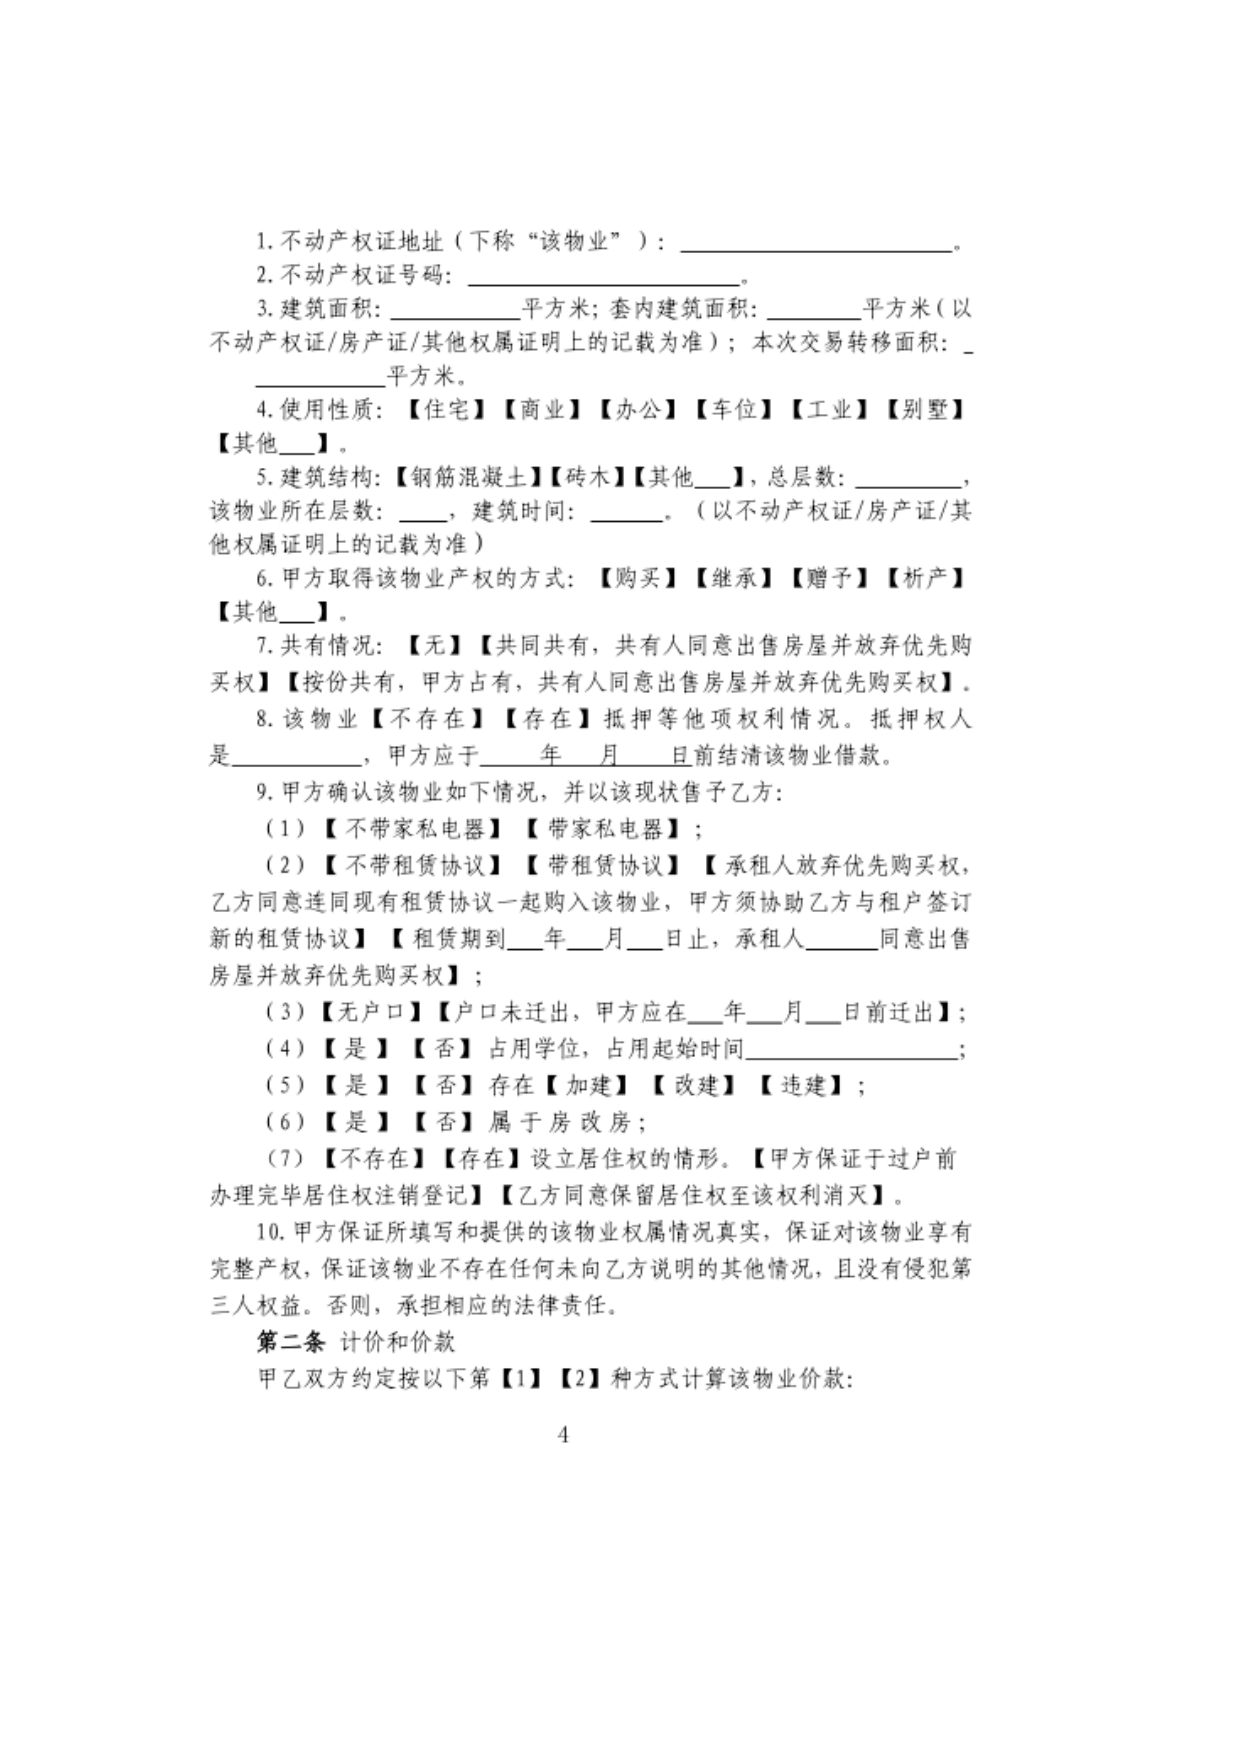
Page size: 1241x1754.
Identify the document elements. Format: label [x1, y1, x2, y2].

picture [187, 194, 1029, 1453]
